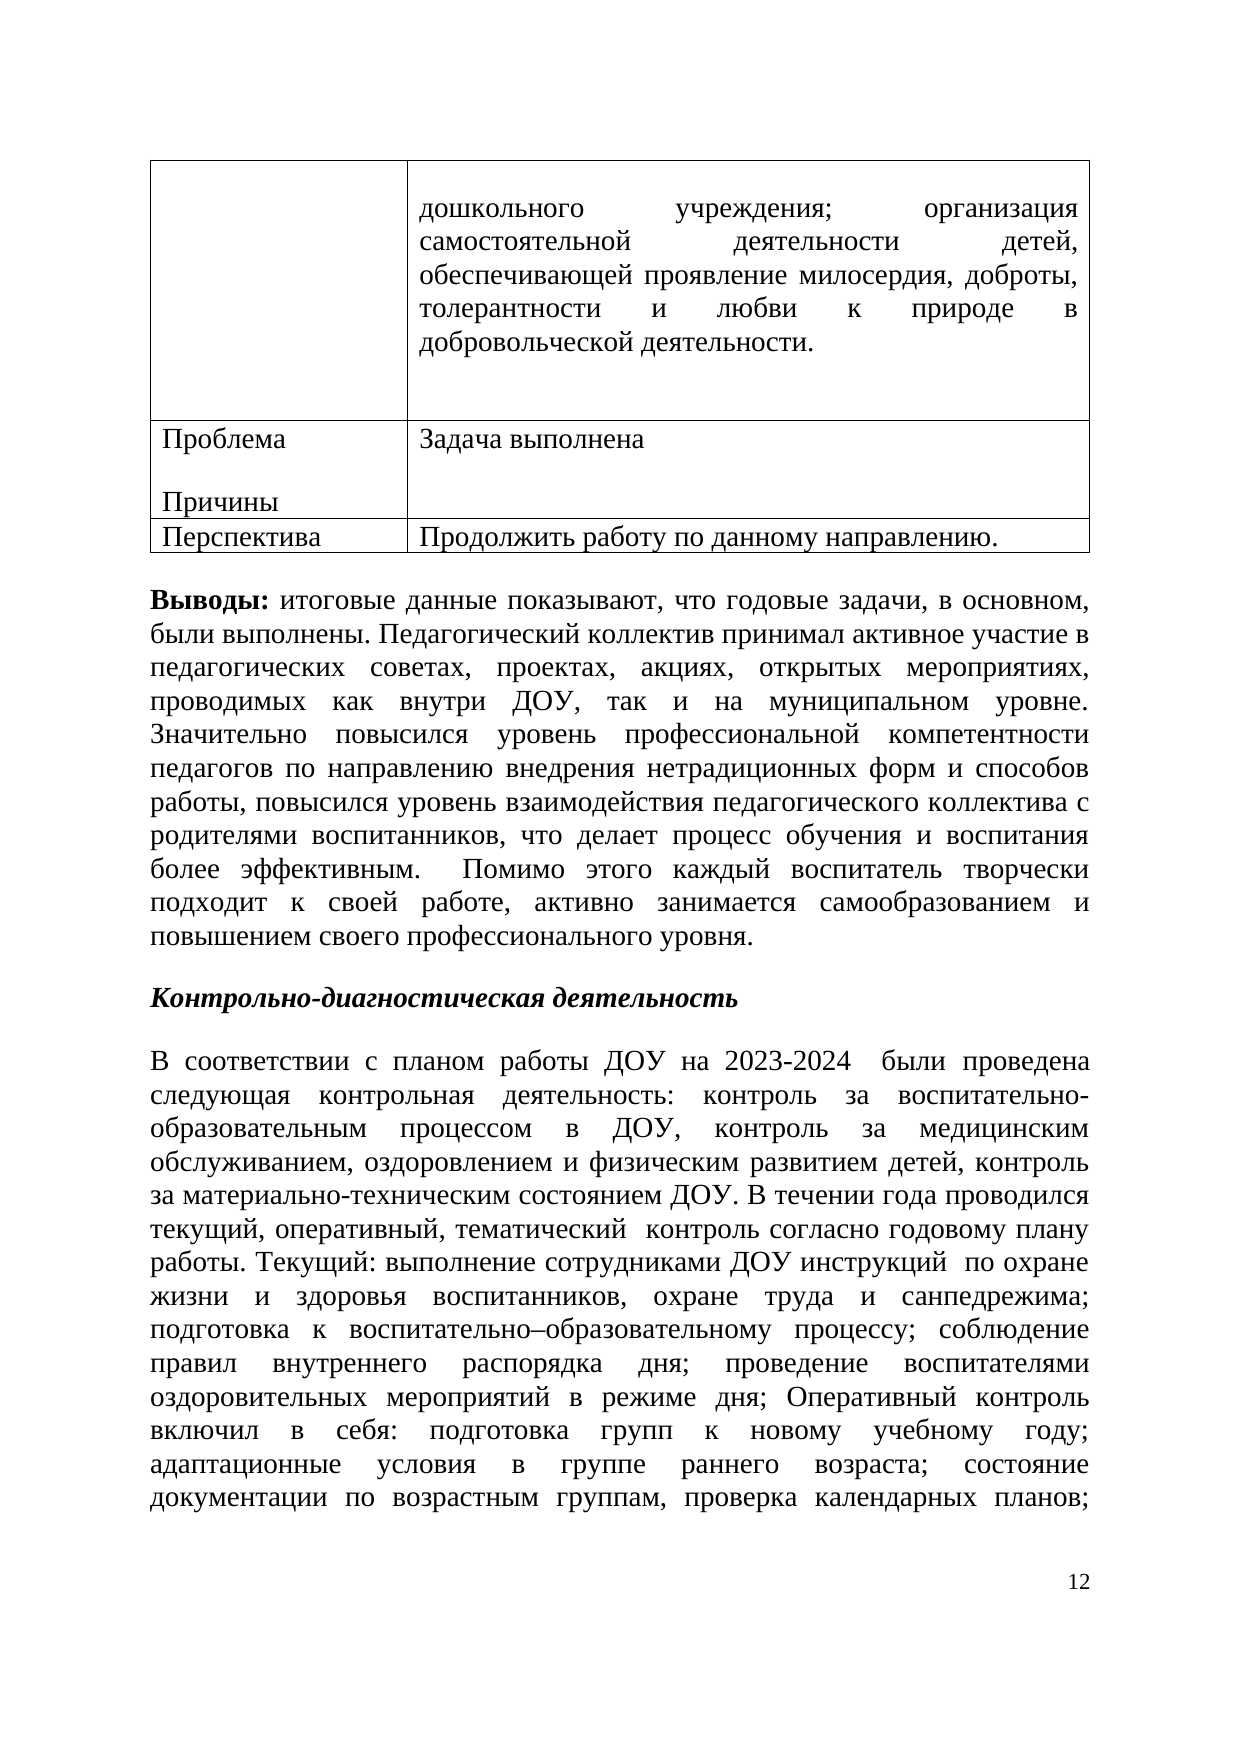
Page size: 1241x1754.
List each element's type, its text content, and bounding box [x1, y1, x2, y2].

text Выводы: итоговые данные показывают, что годовые задачи, в основном, были выполнены. Педагогический коллектив принимал активное участие в педагогических советах, проектах, акциях, открытых мероприятиях, проводимых как внутри ДОУ, так и на муниципальном уровне. Значительно повысился уровень профессиональной компетентности педагогов по направлению внедрения нетрадиционных форм и способов работы, повысился уровень взаимодействия педагогического коллектива с родителями воспитанников, что делает процесс обучения и воспитания более эффективным. Помимо этого каждый воспитатель творчески подходит к своей работе, активно занимается самообразованием и повышением своего профессионального уровня. [150, 582, 1090, 951]
text Контрольно-диагностическая деятельность [150, 981, 1090, 1014]
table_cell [151, 161, 407, 420]
table_cell Продолжить работу по данному направлению. [408, 519, 1089, 552]
table_cell Задача выполнена [408, 421, 1089, 518]
table_cell Проблема Причины [151, 421, 407, 518]
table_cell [408, 161, 1089, 420]
table_cell Перспектива [151, 519, 407, 552]
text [150, 1043, 1090, 1513]
